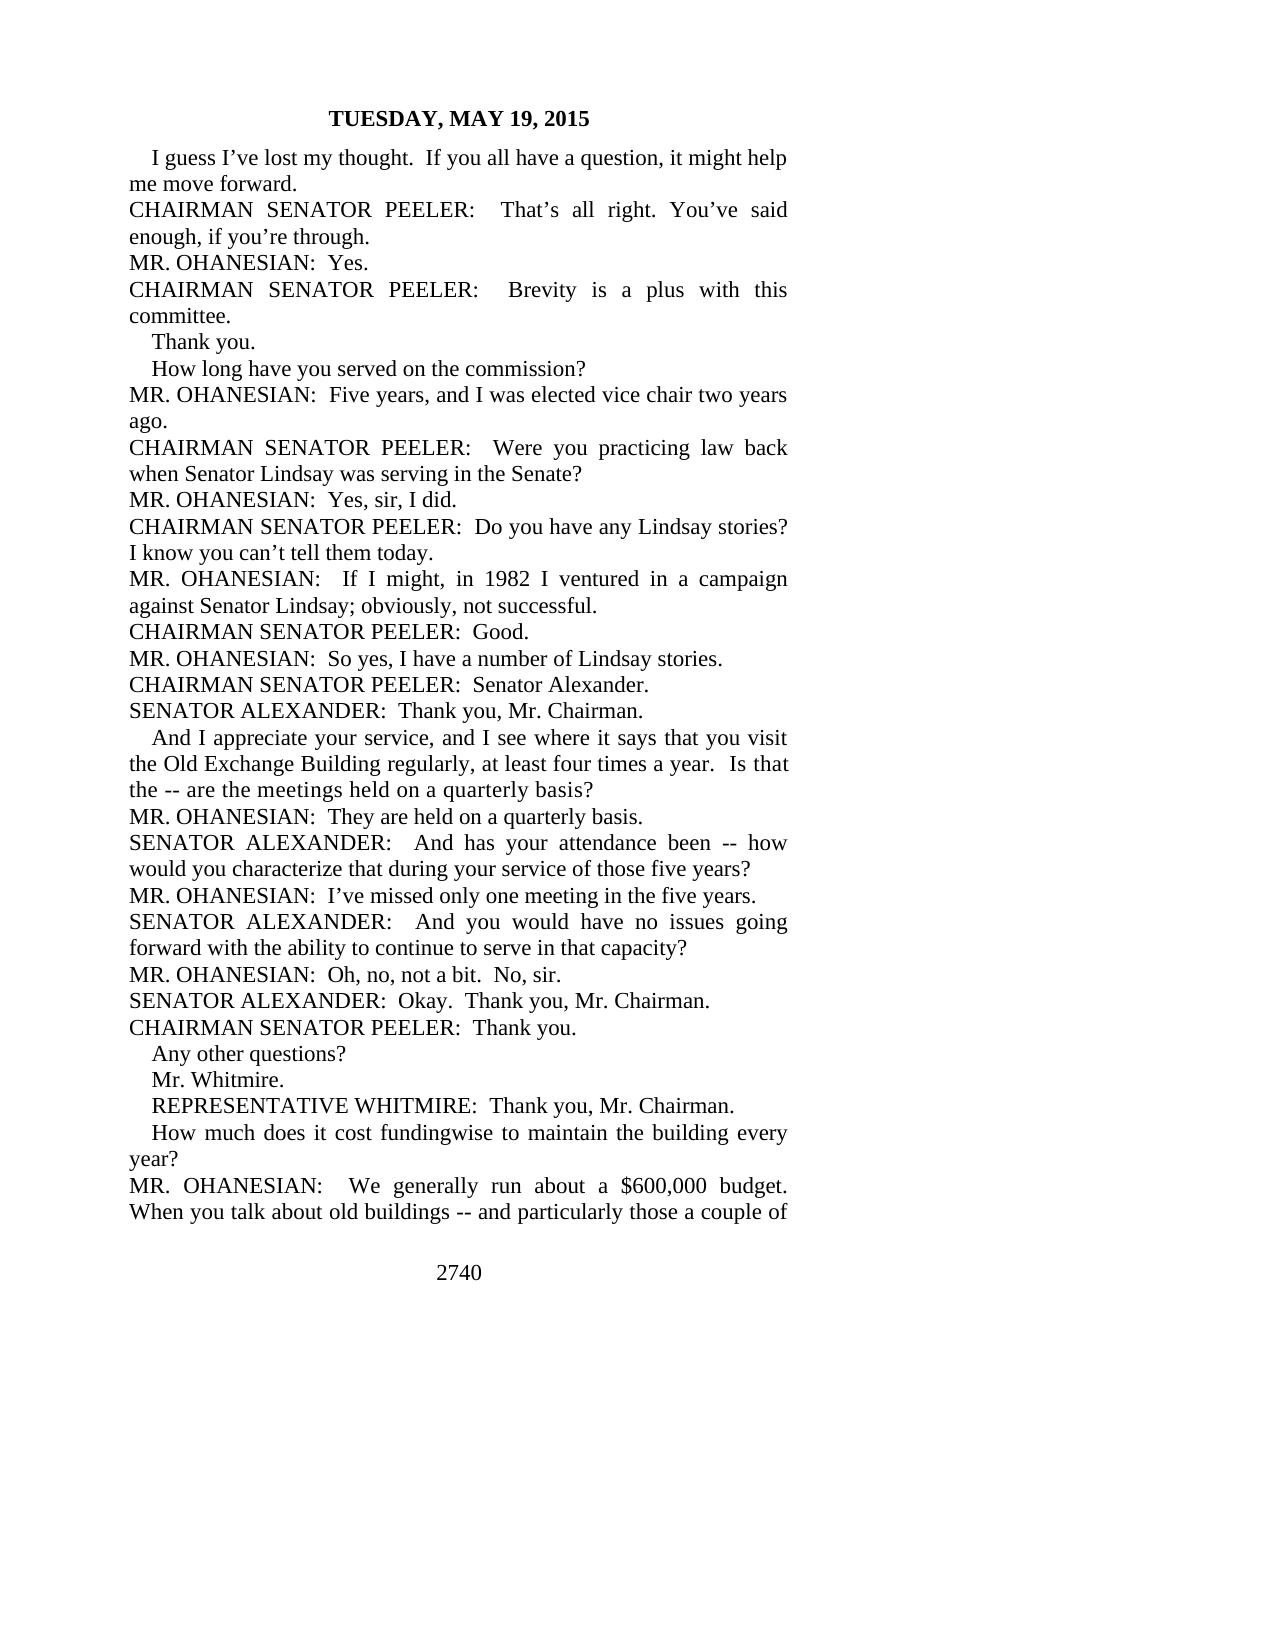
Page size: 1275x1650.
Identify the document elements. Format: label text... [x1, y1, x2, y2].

text MR. OHANESIAN: Oh, no, not a bit. No, sir. [129, 961, 789, 987]
text SENATOR ALEXANDER: Thank you, Mr. Chairman. [129, 697, 789, 724]
text MR. OHANESIAN: If I might, in 1982 I ventured in a campaign against Senator Lindsay; obviously, not successful. [129, 566, 789, 618]
text CHAIRMAN SENATOR PEELER: Do you have any Lindsay stories? I know you can’t tell them today. [129, 513, 789, 566]
text How long have you served on the commission? [129, 355, 789, 381]
text How much does it cost fundingwise to maintain the building every year? [129, 1119, 789, 1172]
text Mr. Whitmire. [129, 1066, 789, 1093]
text MR. OHANESIAN: Yes, sir, I did. [129, 486, 789, 513]
text MR. OHANESIAN: Five years, and I was elected vice chair two years ago. [129, 381, 789, 434]
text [129, 1172, 789, 1224]
text SENATOR ALEXANDER: And you would have no issues going forward with the ability to continue to serve in that capacity? [129, 908, 789, 961]
text MR. OHANESIAN: Yes. [129, 249, 789, 276]
text MR. OHANESIAN: So yes, I have a number of Lindsay stories. [129, 644, 789, 671]
text Any other questions? [129, 1040, 789, 1066]
text CHAIRMAN SENATOR PEELER: Brevity is a plus with this committee. [129, 276, 789, 328]
text CHAIRMAN SENATOR PEELER: That’s all right. You’ve said enough, if you’re through. [129, 197, 789, 249]
text MR. OHANESIAN: They are held on a quarterly basis. [129, 803, 789, 829]
text MR. OHANESIAN: I’ve missed only one meeting in the five years. [129, 882, 789, 908]
text CHAIRMAN SENATOR PEELER: Were you practicing law back when Senator Lindsay was serving in the Senate? [129, 434, 789, 486]
text And I appreciate your service, and I see where it says that you visit the Old Exchange Building regularly, at least four times a year. Is that the -- are the meetings held on a quarterly basis? [129, 724, 789, 803]
text SENATOR ALEXANDER: Okay. Thank you, Mr. Chairman. [129, 987, 789, 1013]
text REPRESENTATIVE WHITMIRE: Thank you, Mr. Chairman. [129, 1093, 789, 1119]
text SENATOR ALEXANDER: And has your attendance been -- how would you characterize that during your service of those five years? [129, 829, 789, 882]
text I guess I’ve lost my thought. If you all have a question, it might help me move forward. [129, 144, 789, 197]
text CHAIRMAN SENATOR PEELER: Good. [129, 618, 789, 644]
text Thank you. [129, 328, 789, 355]
text CHAIRMAN SENATOR PEELER: Thank you. [129, 1013, 789, 1040]
text CHAIRMAN SENATOR PEELER: Senator Alexander. [129, 671, 789, 697]
